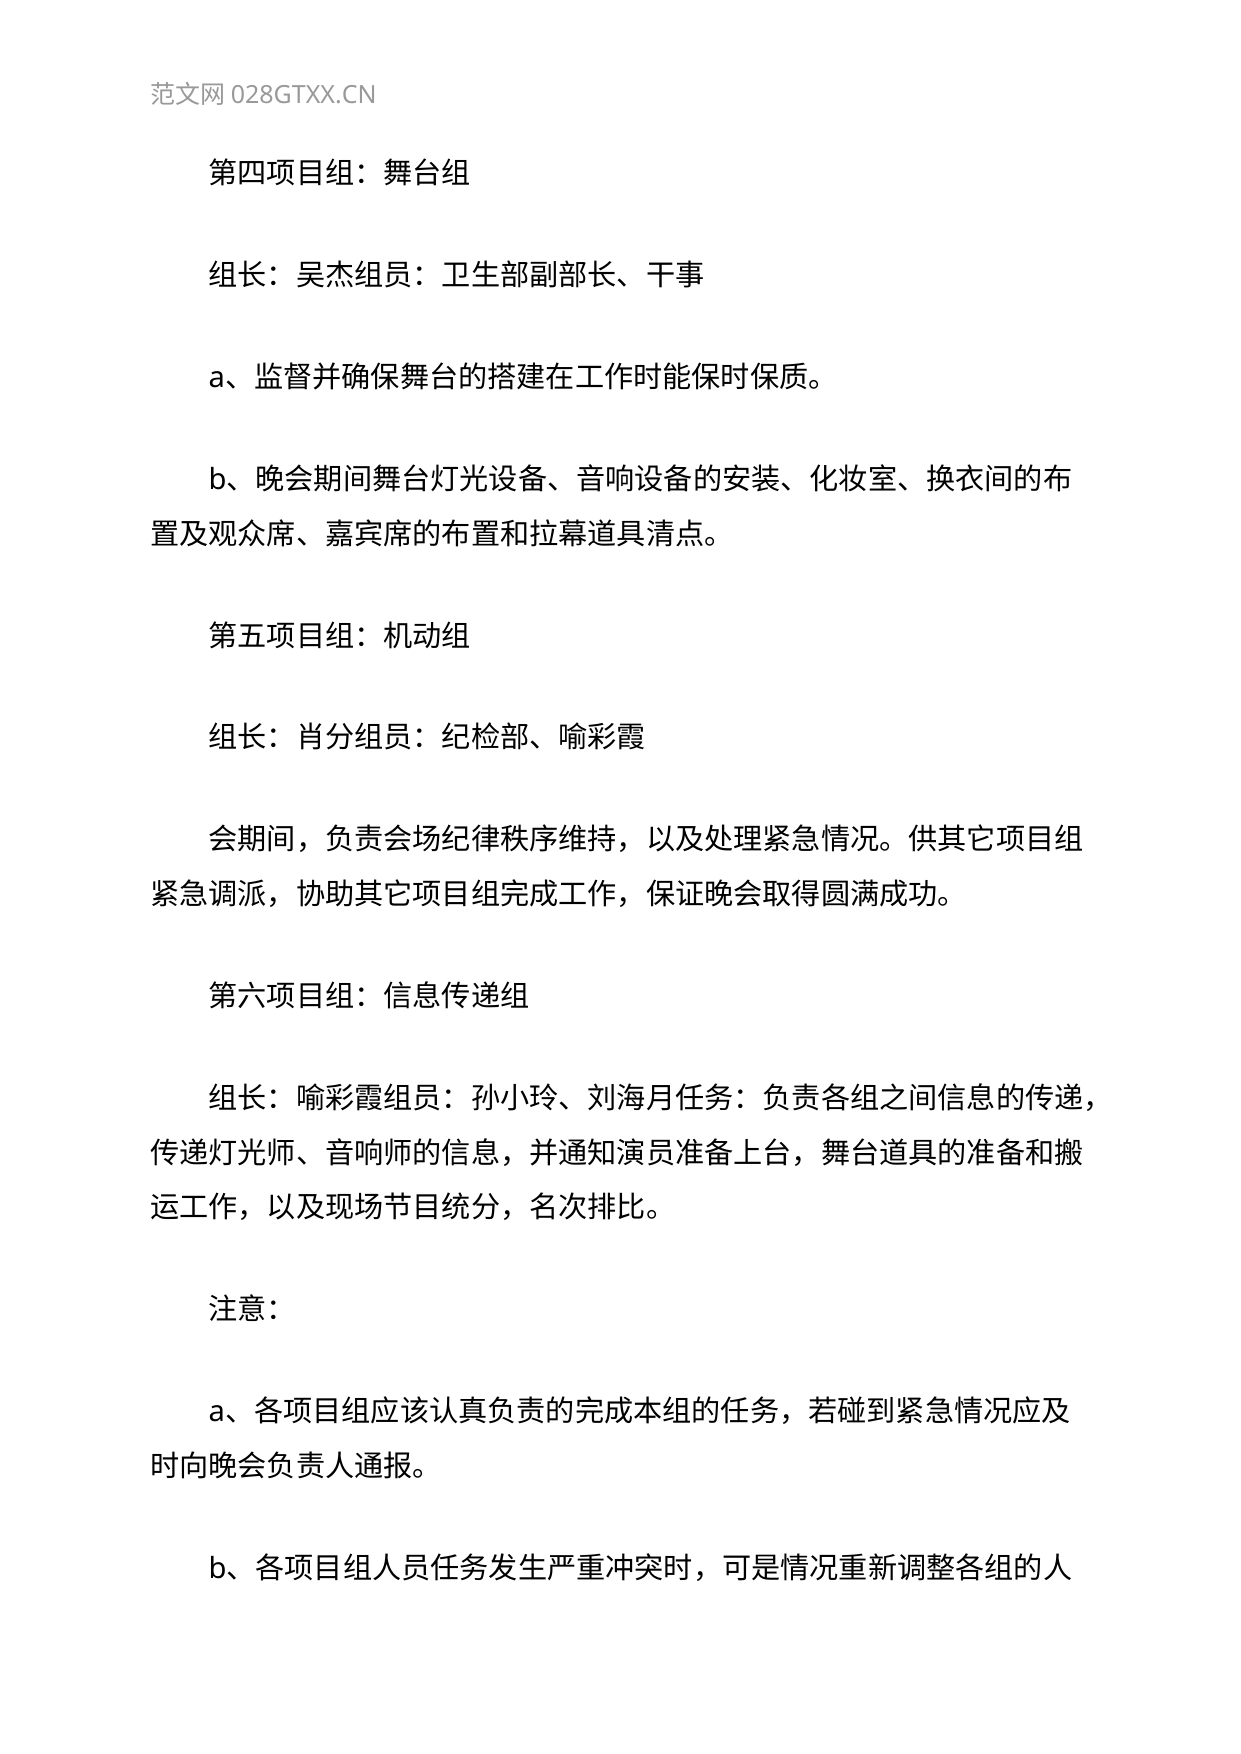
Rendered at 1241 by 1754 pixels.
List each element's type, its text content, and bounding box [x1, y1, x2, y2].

text 注意： [150, 1286, 1090, 1328]
text a、监督并确保舞台的搭建在工作时能保时保质。 [150, 353, 1090, 396]
text 第五项目组：机动组 [150, 612, 1090, 654]
text 第六项目组：信息传递组 [150, 972, 1090, 1015]
text 组长：肖分组员：纪检部、喻彩霞 [150, 714, 1090, 756]
text 组长：吴杰组员：卫生部副部长、干事 [150, 252, 1090, 294]
text 组长：喻彩霞组员：孙小玲、刘海月任务：负责各组之间信息的传递，传递灯光师、音响师的信息，并通知演员准备上台，舞台道具的准备和搬运工作，以及现场节目统分，名次排比。 [150, 1074, 1090, 1226]
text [150, 1544, 1090, 1587]
text 第四项目组：舞台组 [150, 150, 1090, 192]
text a、各项目组应该认真负责的完成本组的任务，若碰到紧急情况应及时向晚会负责人通报。 [150, 1388, 1090, 1485]
text 会期间，负责会场纪律秩序维持，以及处理紧急情况。供其它项目组紧急调派，协助其它项目组完成工作，保证晚会取得圆满成功。 [150, 816, 1090, 913]
text b、晚会期间舞台灯光设备、音响设备的安装、化妆室、换衣间的布置及观众席、嘉宾席的布置和拉幕道具清点。 [150, 456, 1090, 553]
